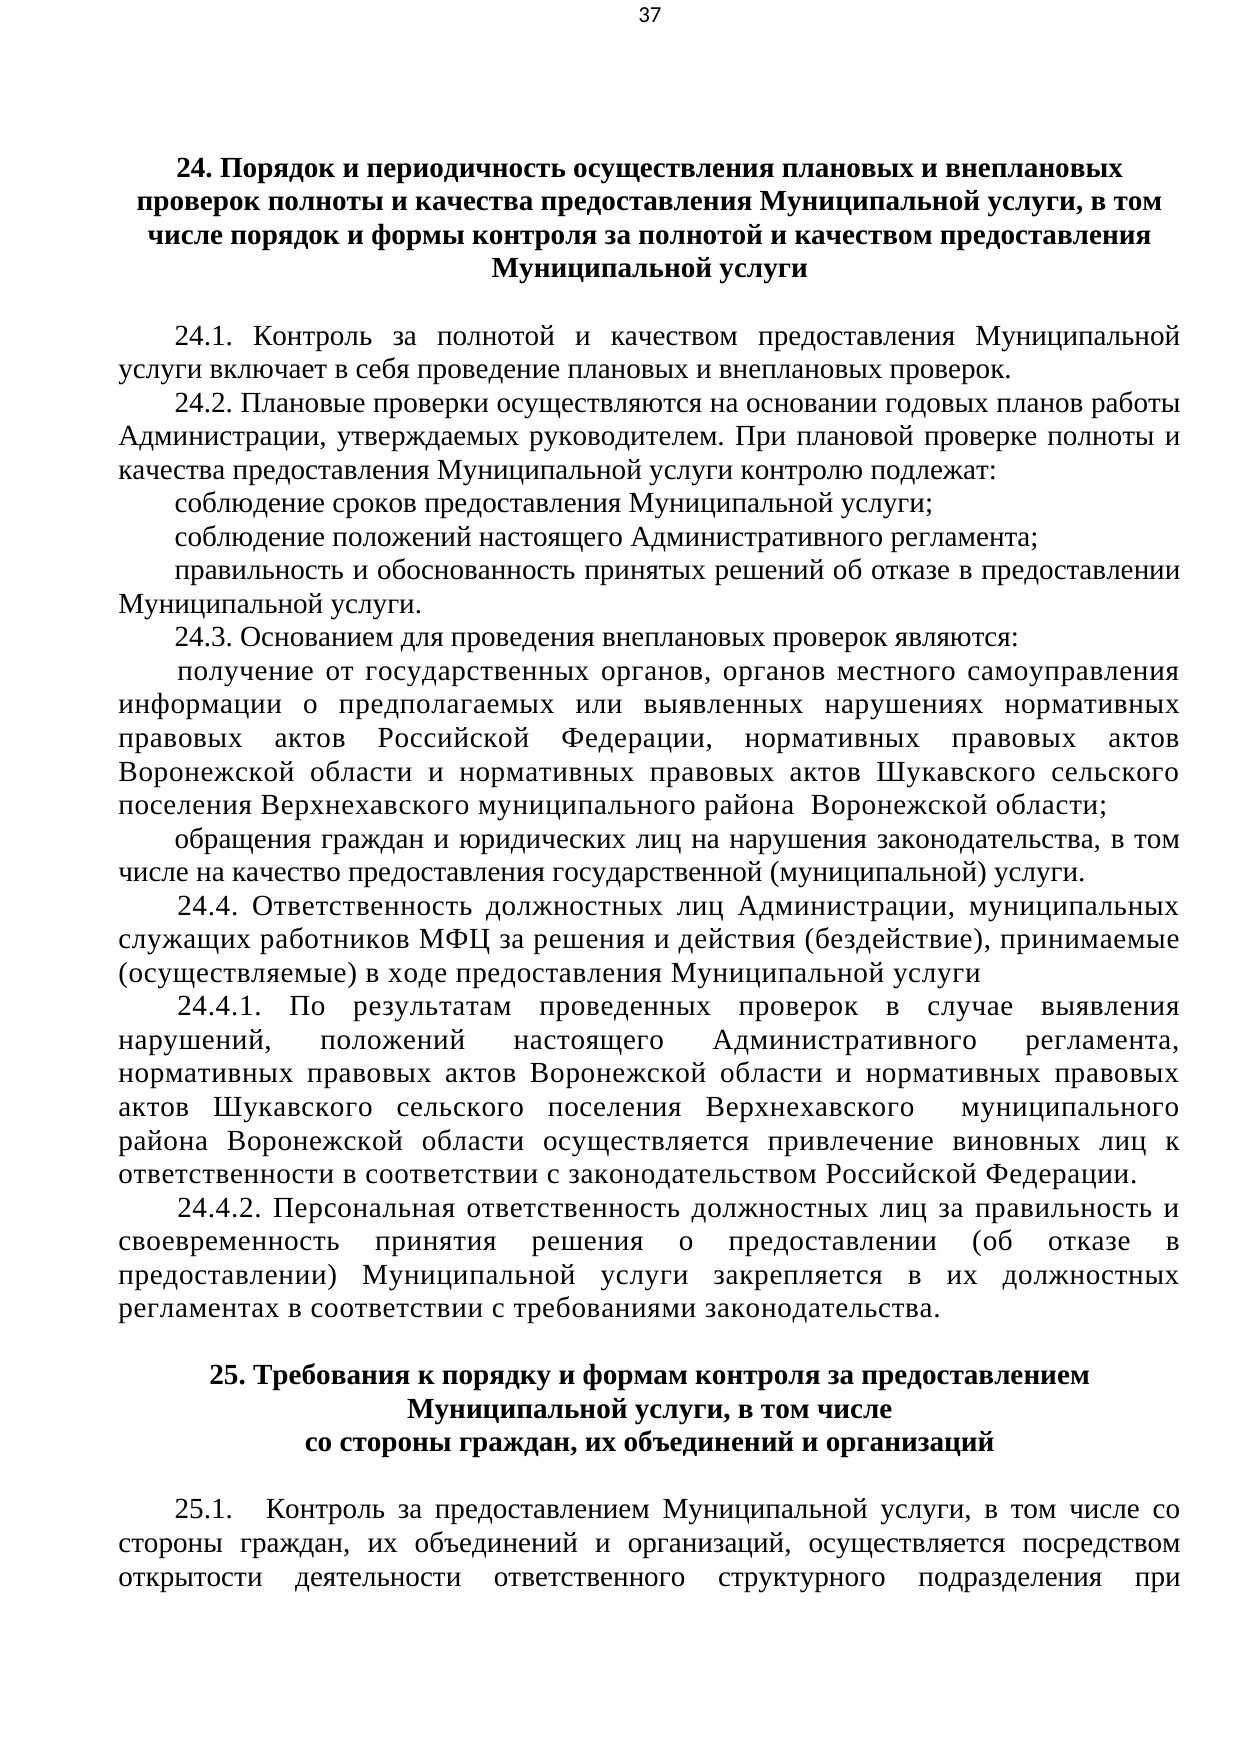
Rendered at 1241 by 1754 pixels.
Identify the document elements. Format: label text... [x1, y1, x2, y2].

text со стороны граждан, их объединений и организаций [118, 1424, 1181, 1458]
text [118, 1492, 1181, 1592]
text 25. Требования к порядку и формам контроля за предоставлением [118, 1357, 1181, 1391]
text получение от государственных органов, органов местного самоуправления информации о предполагаемых или выявленных нарушениях нормативных правовых актов Российской Федерации, нормативных правовых актов Воронежской области и нормативных правовых актов Шукавского сельского поселения Верхнехавского муниципального района Воронежской области; [118, 653, 1181, 821]
text 24.3. Основанием для проведения внеплановых проверок являются: [118, 619, 1181, 653]
text проверок полноты и качества предоставления Муниципальной услуги, в том числе порядок и формы контроля за полнотой и качеством предоставления Муниципальной услуги [118, 183, 1181, 284]
text 24.4. Ответственность должностных лиц Администрации, муниципальных служащих работников МФЦ за решения и действия (бездействие), принимаемые (осуществляемые) в ходе предоставления Муниципальной услуги [118, 888, 1181, 988]
text обращения граждан и юридических лиц на нарушения законодательства, в том числе на качество предоставления государственной (муниципальной) услуги. [118, 821, 1181, 888]
text соблюдение положений настоящего Административного регламента; [118, 519, 1181, 552]
text 24. Порядок и периодичность осуществления плановых и внеплановых [118, 150, 1181, 183]
text соблюдение сроков предоставления Муниципальной услуги; [118, 485, 1181, 519]
text 24.4.1. По результатам проведенных проверок в случае выявления нарушений, положений настоящего Административного регламента, нормативных правовых актов Воронежской области и нормативных правовых актов Шукавского сельского поселения Верхнехавского муниципального района Воронежской области осуществляется привлечение виновных лиц к ответственности в соответствии с законодательством Российской Федерации. [118, 988, 1181, 1190]
text 24.1. Контроль за полнотой и качеством предоставления Муниципальной услуги включает в себя проведение плановых и внеплановых проверок. [118, 318, 1181, 385]
text Муниципальной услуги, в том числе [118, 1391, 1181, 1424]
text правильность и обоснованность принятых решений об отказе в предоставлении Муниципальной услуги. [118, 552, 1181, 619]
text 24.4.2. Персональная ответственность должностных лиц за правильность и своевременность принятия решения о предоставлении (об отказе в предоставлении) Муниципальной услуги закрепляется в их должностных регламентах в соответствии с требованиями законодательства. [118, 1190, 1181, 1324]
text 24.2. Плановые проверки осуществляются на основании годовых планов работы Администрации, утверждаемых руководителем. При плановой проверке полноты и качества предоставления Муниципальной услуги контролю подлежат: [118, 385, 1181, 485]
